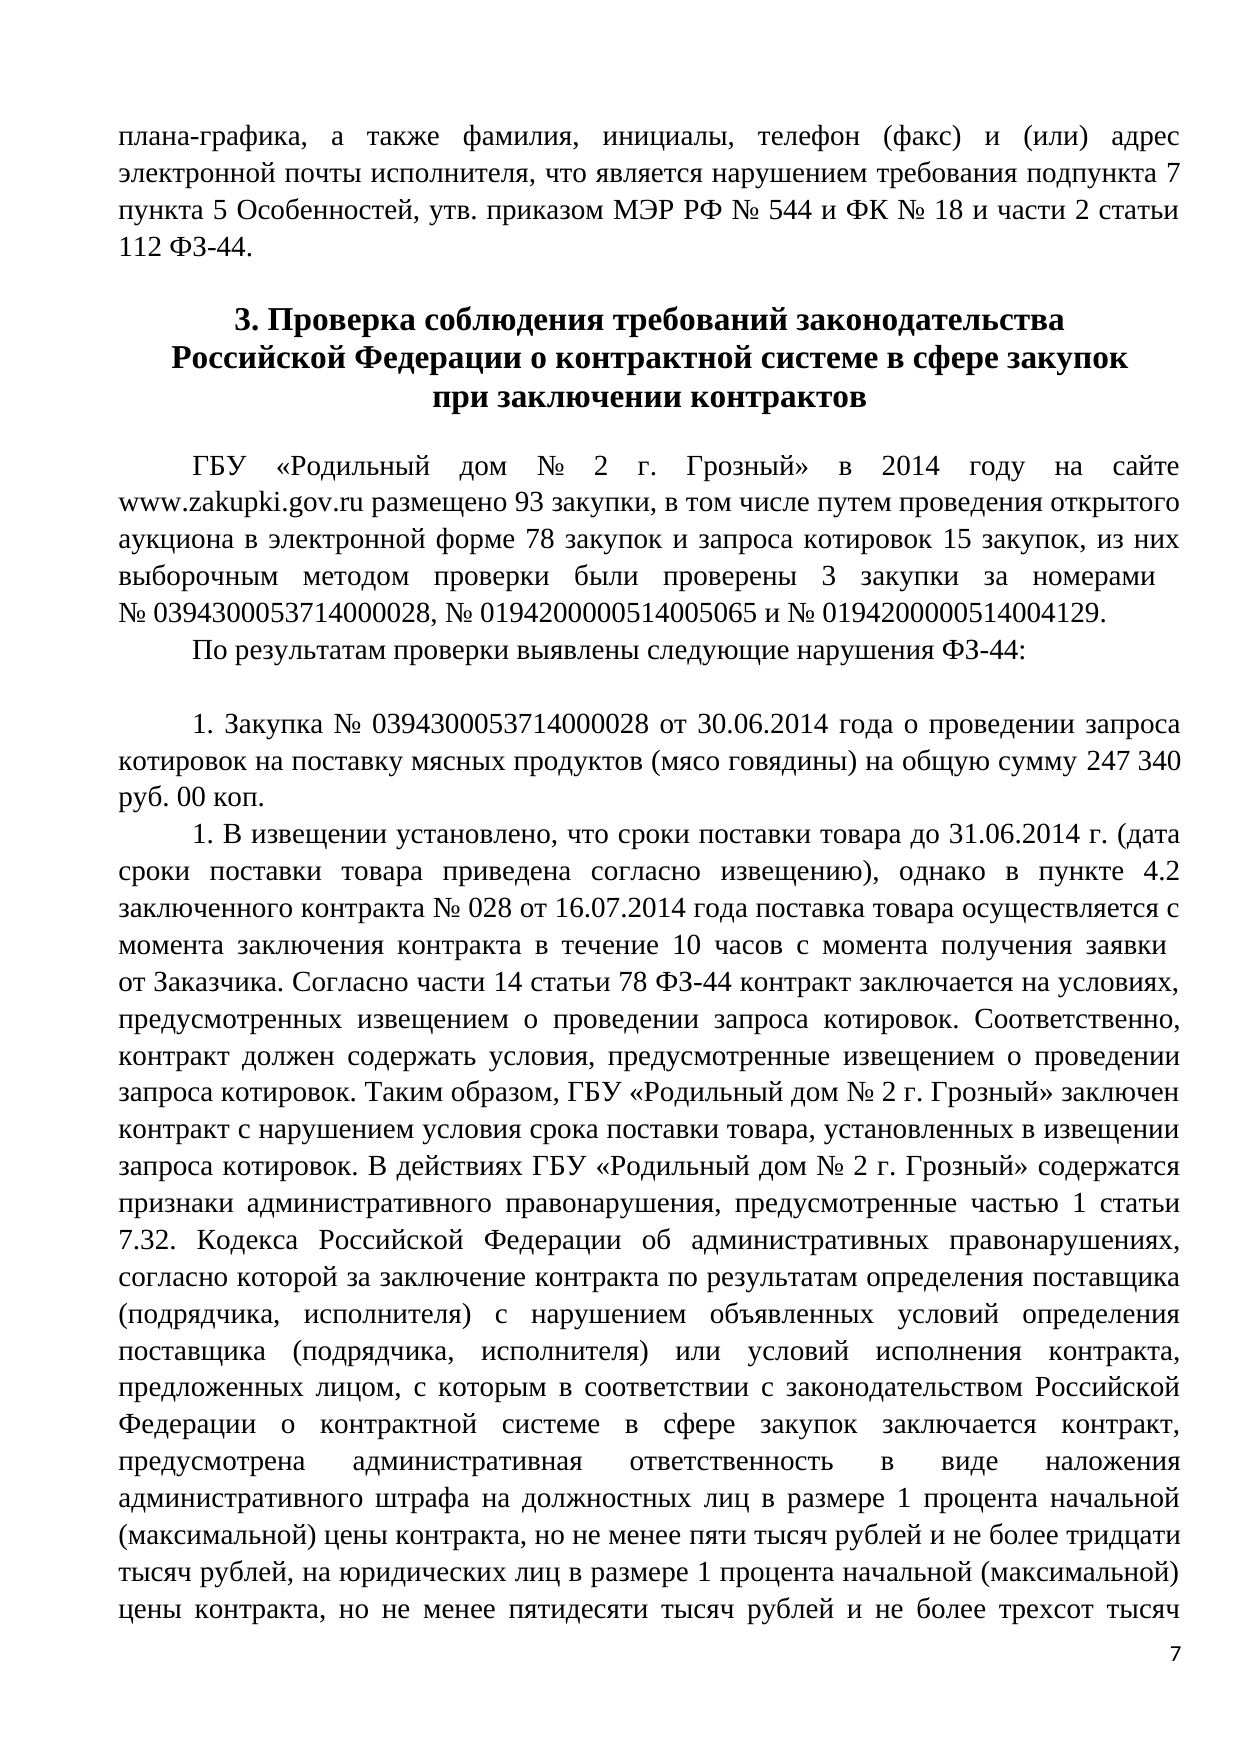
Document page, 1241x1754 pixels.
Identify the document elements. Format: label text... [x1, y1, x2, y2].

text при заключении контрактов [118, 376, 1181, 414]
text 1. Закупка № 0394300053714000028 от 30.06.2014 года о проведении запроса котировок на поставку мясных продуктов (мясо говядины) на общую сумму 247 340 руб. 00 коп. [118, 706, 1181, 813]
text По результатам проверки выявлены следующие нарушения ФЗ-44: [118, 632, 1181, 666]
text 3. Проверка соблюдения требований законодательства [118, 299, 1181, 337]
text ГБУ «Родильный дом № 2 г. Грозный» в 2014 году на сайте www.zakupki.gov.ru размещено 93 закупки, в том числе путем проведения открытого аукциона в электронной форме 78 закупок и запроса котировок 15 закупок, из них выборочным методом проверки были проверены 3 закупки за номерами № 0394300053714000028, № 0194200000514005065 и № 0194200000514004129. [118, 448, 1181, 629]
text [118, 816, 1181, 1624]
text Российской Федерации о контрактной системе в сфере закупок [118, 337, 1181, 376]
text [118, 118, 1181, 262]
